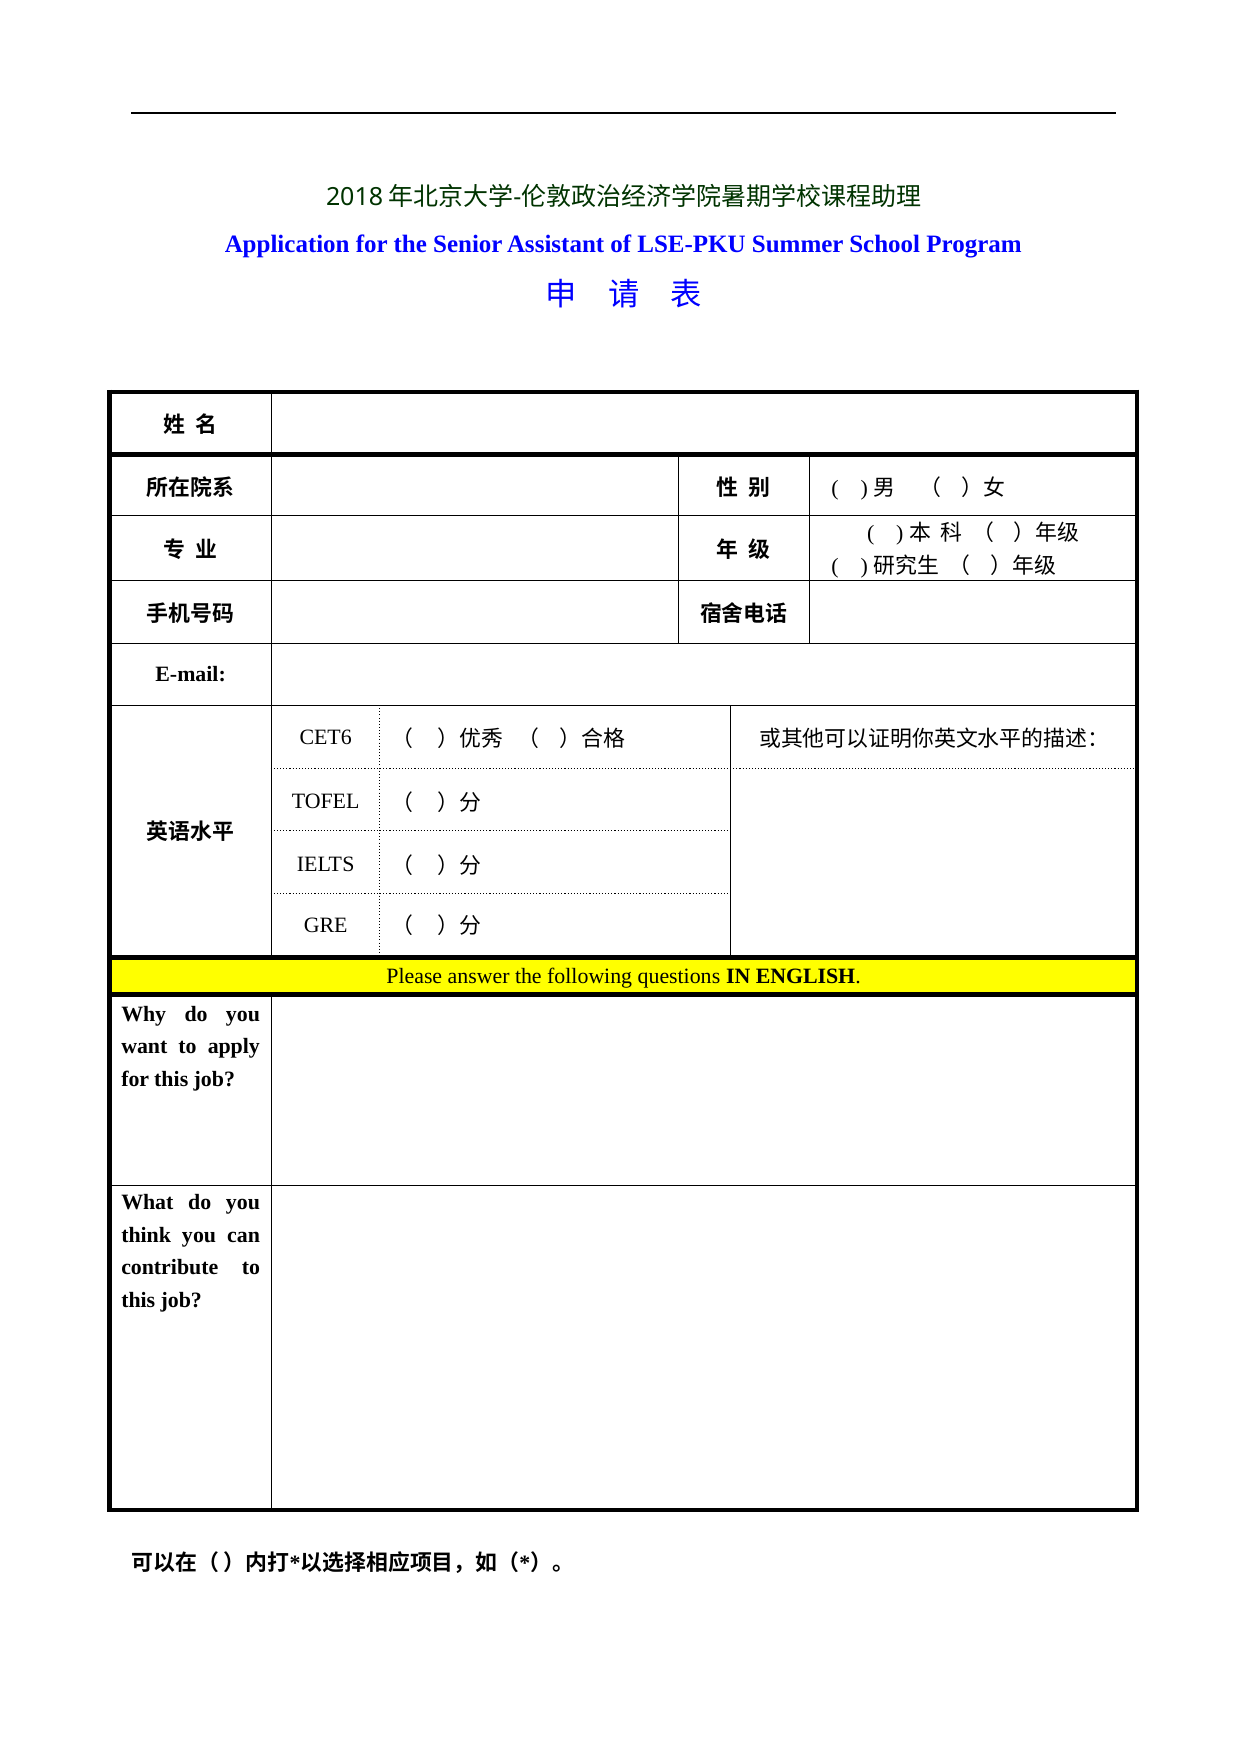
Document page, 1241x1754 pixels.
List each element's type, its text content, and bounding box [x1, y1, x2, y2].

table_cell E-mail: [112, 644, 271, 705]
table_header [272, 394, 1135, 452]
table_cell （ ）分 [380, 830, 730, 892]
table_cell 所在院系 [112, 457, 271, 514]
table_cell [731, 768, 1135, 955]
table_cell 宿舍电话 [679, 581, 809, 642]
text Application for the Senior Assistant of LSE-PKU Summer School Program [131, 227, 1116, 259]
table_cell [272, 516, 678, 580]
table_header 姓 名 [112, 394, 271, 452]
table_cell 手机号码 [112, 581, 271, 642]
text 可以在（ ）内打*以选择相应项目，如（*）。 [131, 1545, 1116, 1577]
table_cell ( ) 男 （ ）女 [810, 457, 1135, 514]
table_cell （ ）分 [380, 768, 730, 830]
table_cell What do you think you can contribute to this job? [112, 1186, 271, 1507]
table_cell [272, 1186, 1135, 1507]
text 申 请 表 [131, 259, 1116, 324]
table_cell GRE [272, 893, 380, 955]
table_cell 英语水平 [112, 706, 271, 955]
table_cell TOFEL [272, 768, 380, 830]
table_cell CET6 [272, 706, 380, 767]
table_cell IELTS [272, 830, 380, 892]
table_cell [272, 581, 678, 642]
table_cell [272, 997, 1135, 1185]
table_cell 专 业 [112, 516, 271, 580]
table_cell Please answer the following questions IN ENGLISH. [112, 960, 1135, 992]
text 2018年北京大学-伦敦政治经济学院暑期学校课程助理 [131, 162, 1116, 227]
table_cell Why do you want to apply for this job? [112, 997, 271, 1185]
table_cell （ ）优秀 （ ）合格 [380, 706, 730, 767]
table_cell （ ）分 [380, 893, 730, 955]
table_cell [272, 644, 1135, 705]
table_cell 或其他可以证明你英文水平的描述： [731, 706, 1135, 767]
table_cell [810, 581, 1135, 642]
table_cell 性 别 [679, 457, 809, 514]
table_cell [272, 457, 678, 514]
table_cell ( ) 本 科 （ ）年级 ( ) 研究生 （ ）年级 [810, 516, 1135, 580]
table_cell 年 级 [679, 516, 809, 580]
